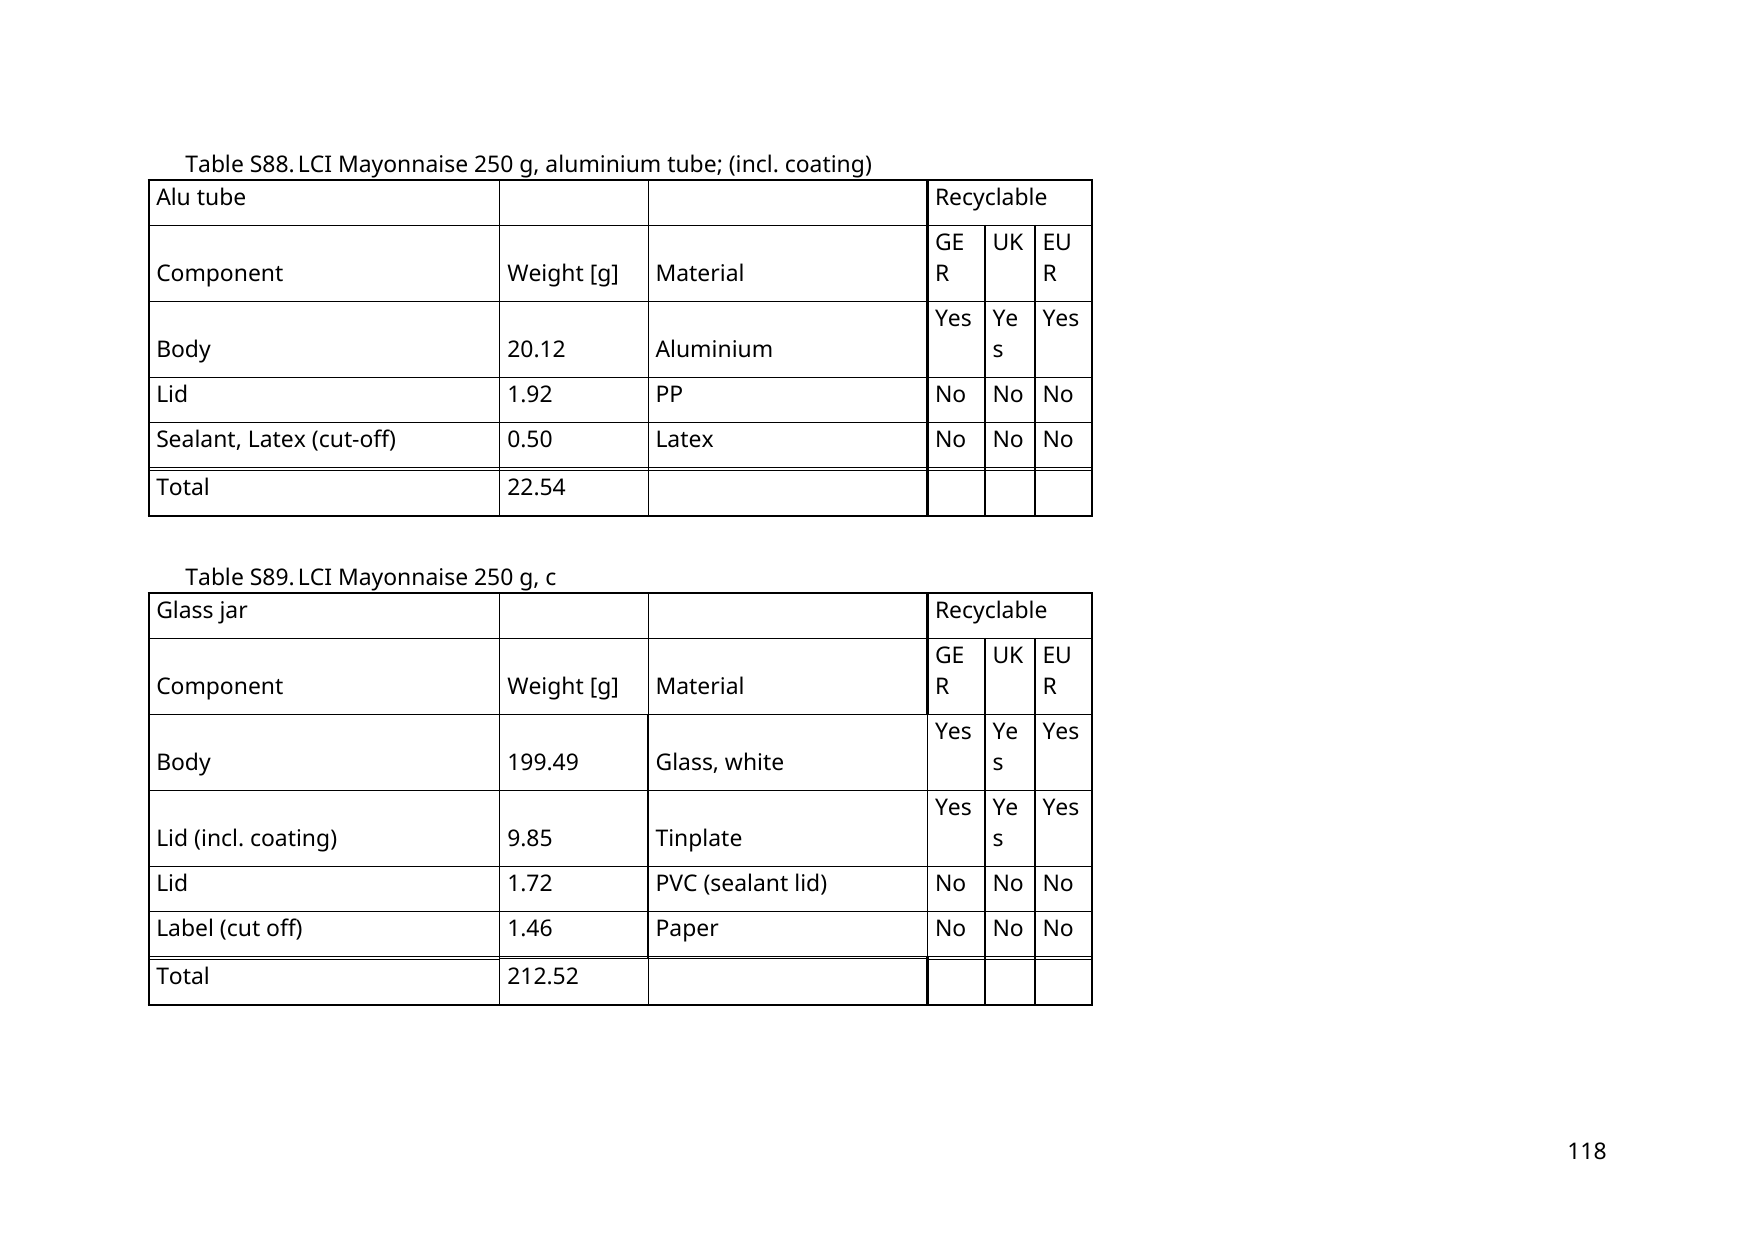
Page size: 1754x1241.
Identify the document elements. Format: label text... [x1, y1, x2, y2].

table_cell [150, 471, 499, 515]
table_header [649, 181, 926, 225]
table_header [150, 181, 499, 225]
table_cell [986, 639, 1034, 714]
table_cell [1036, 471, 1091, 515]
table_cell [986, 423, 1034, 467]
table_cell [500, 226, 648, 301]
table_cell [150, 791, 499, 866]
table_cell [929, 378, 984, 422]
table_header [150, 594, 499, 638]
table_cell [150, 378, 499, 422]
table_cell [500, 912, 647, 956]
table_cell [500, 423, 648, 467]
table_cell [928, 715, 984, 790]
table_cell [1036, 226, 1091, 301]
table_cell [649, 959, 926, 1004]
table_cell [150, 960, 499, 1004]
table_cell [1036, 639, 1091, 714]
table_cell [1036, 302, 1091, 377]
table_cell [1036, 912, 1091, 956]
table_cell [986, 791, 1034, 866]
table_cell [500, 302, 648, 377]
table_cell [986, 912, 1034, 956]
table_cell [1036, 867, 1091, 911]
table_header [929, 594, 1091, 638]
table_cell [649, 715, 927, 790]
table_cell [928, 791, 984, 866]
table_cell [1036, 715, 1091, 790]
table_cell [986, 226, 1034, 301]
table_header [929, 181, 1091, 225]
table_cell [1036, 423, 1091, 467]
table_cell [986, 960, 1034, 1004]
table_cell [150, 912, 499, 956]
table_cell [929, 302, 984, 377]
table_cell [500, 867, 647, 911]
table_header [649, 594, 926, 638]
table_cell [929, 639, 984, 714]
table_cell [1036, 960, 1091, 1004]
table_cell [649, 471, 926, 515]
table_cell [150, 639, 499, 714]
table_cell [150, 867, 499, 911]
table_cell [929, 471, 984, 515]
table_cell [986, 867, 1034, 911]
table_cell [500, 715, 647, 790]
text LCI Mayonnaise 250 g, c [185, 561, 1606, 592]
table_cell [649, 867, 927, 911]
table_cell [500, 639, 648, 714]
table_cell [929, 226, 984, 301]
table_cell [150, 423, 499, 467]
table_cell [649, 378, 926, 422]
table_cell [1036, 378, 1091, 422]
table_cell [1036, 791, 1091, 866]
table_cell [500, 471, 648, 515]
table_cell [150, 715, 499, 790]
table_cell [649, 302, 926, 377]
text LCI Mayonnaise 250 g, aluminium tube; (incl. coating) [185, 148, 1606, 179]
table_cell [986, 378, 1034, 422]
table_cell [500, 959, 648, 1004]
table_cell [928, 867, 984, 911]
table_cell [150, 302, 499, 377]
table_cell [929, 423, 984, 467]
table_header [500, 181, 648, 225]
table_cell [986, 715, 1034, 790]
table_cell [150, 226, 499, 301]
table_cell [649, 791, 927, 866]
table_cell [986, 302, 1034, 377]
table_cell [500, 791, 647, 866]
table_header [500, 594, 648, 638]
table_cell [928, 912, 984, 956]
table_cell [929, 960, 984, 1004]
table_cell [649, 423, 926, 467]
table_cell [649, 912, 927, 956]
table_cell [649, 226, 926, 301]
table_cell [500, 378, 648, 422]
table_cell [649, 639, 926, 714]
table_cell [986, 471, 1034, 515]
